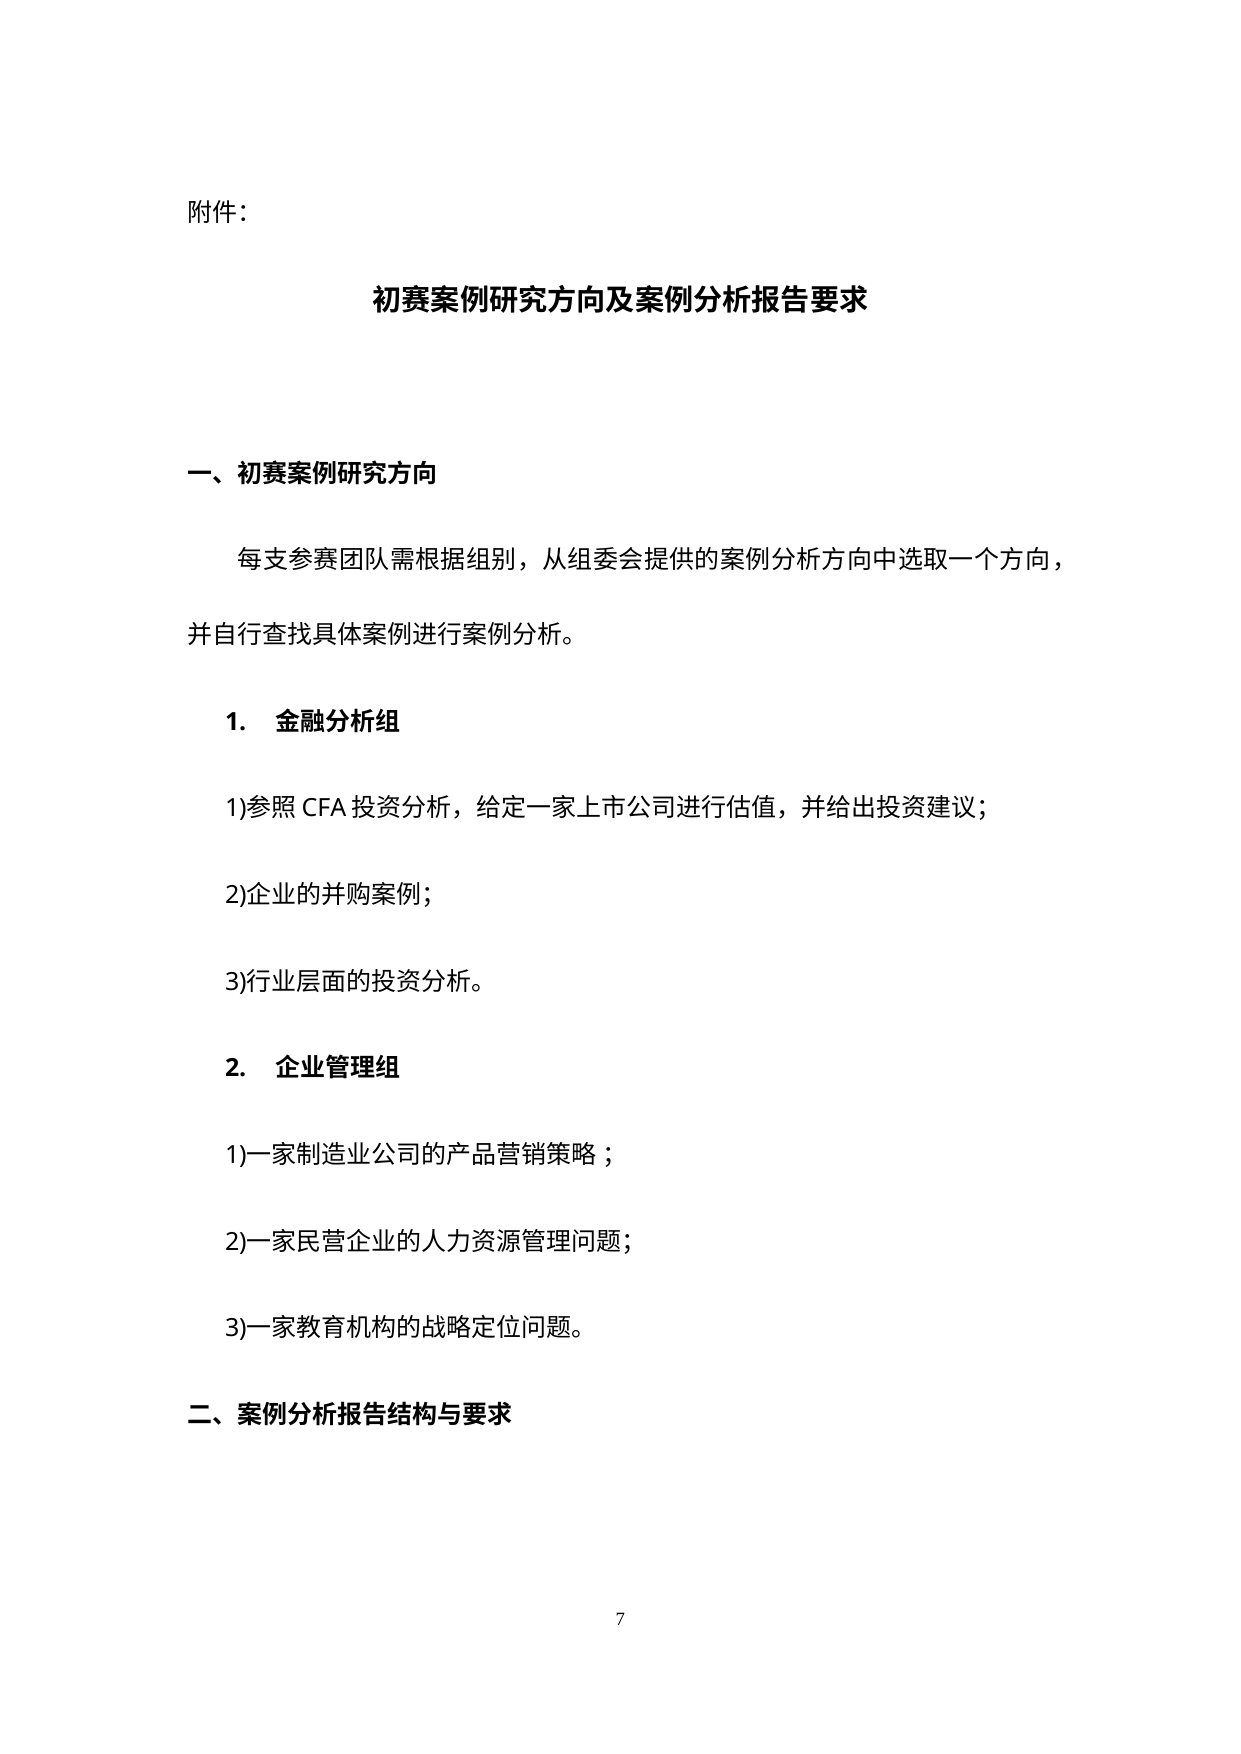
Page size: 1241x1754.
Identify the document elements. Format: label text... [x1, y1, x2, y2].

text 附件： [187, 178, 1053, 243]
text 一、初赛案例研究方向 [187, 439, 1053, 504]
list 1)一家制造业公司的产品营销策略 ； [225, 1120, 1053, 1185]
text 二、案例分析报告结构与要求 [187, 1380, 1053, 1445]
list 2)企业的并购案例； [225, 860, 1053, 925]
list 企业管理组 [187, 1033, 1053, 1098]
list 1)参照CFA投资分析，给定一家上市公司进行估值，并给出投资建议； [225, 773, 1053, 838]
list 金融分析组 [187, 687, 1053, 752]
text 每支参赛团队需根据组别，从组委会提供的案例分析方向中选取一个方向，并自行查找具体案例进行案例分析。 [187, 525, 1053, 665]
text 初赛案例研究方向及案例分析报告要求 [187, 265, 1053, 330]
list 2)一家民营企业的人力资源管理问题； [225, 1207, 1053, 1272]
list 3)一家教育机构的战略定位问题。 [225, 1293, 1053, 1358]
list 3)行业层面的投资分析。 [225, 947, 1053, 1012]
